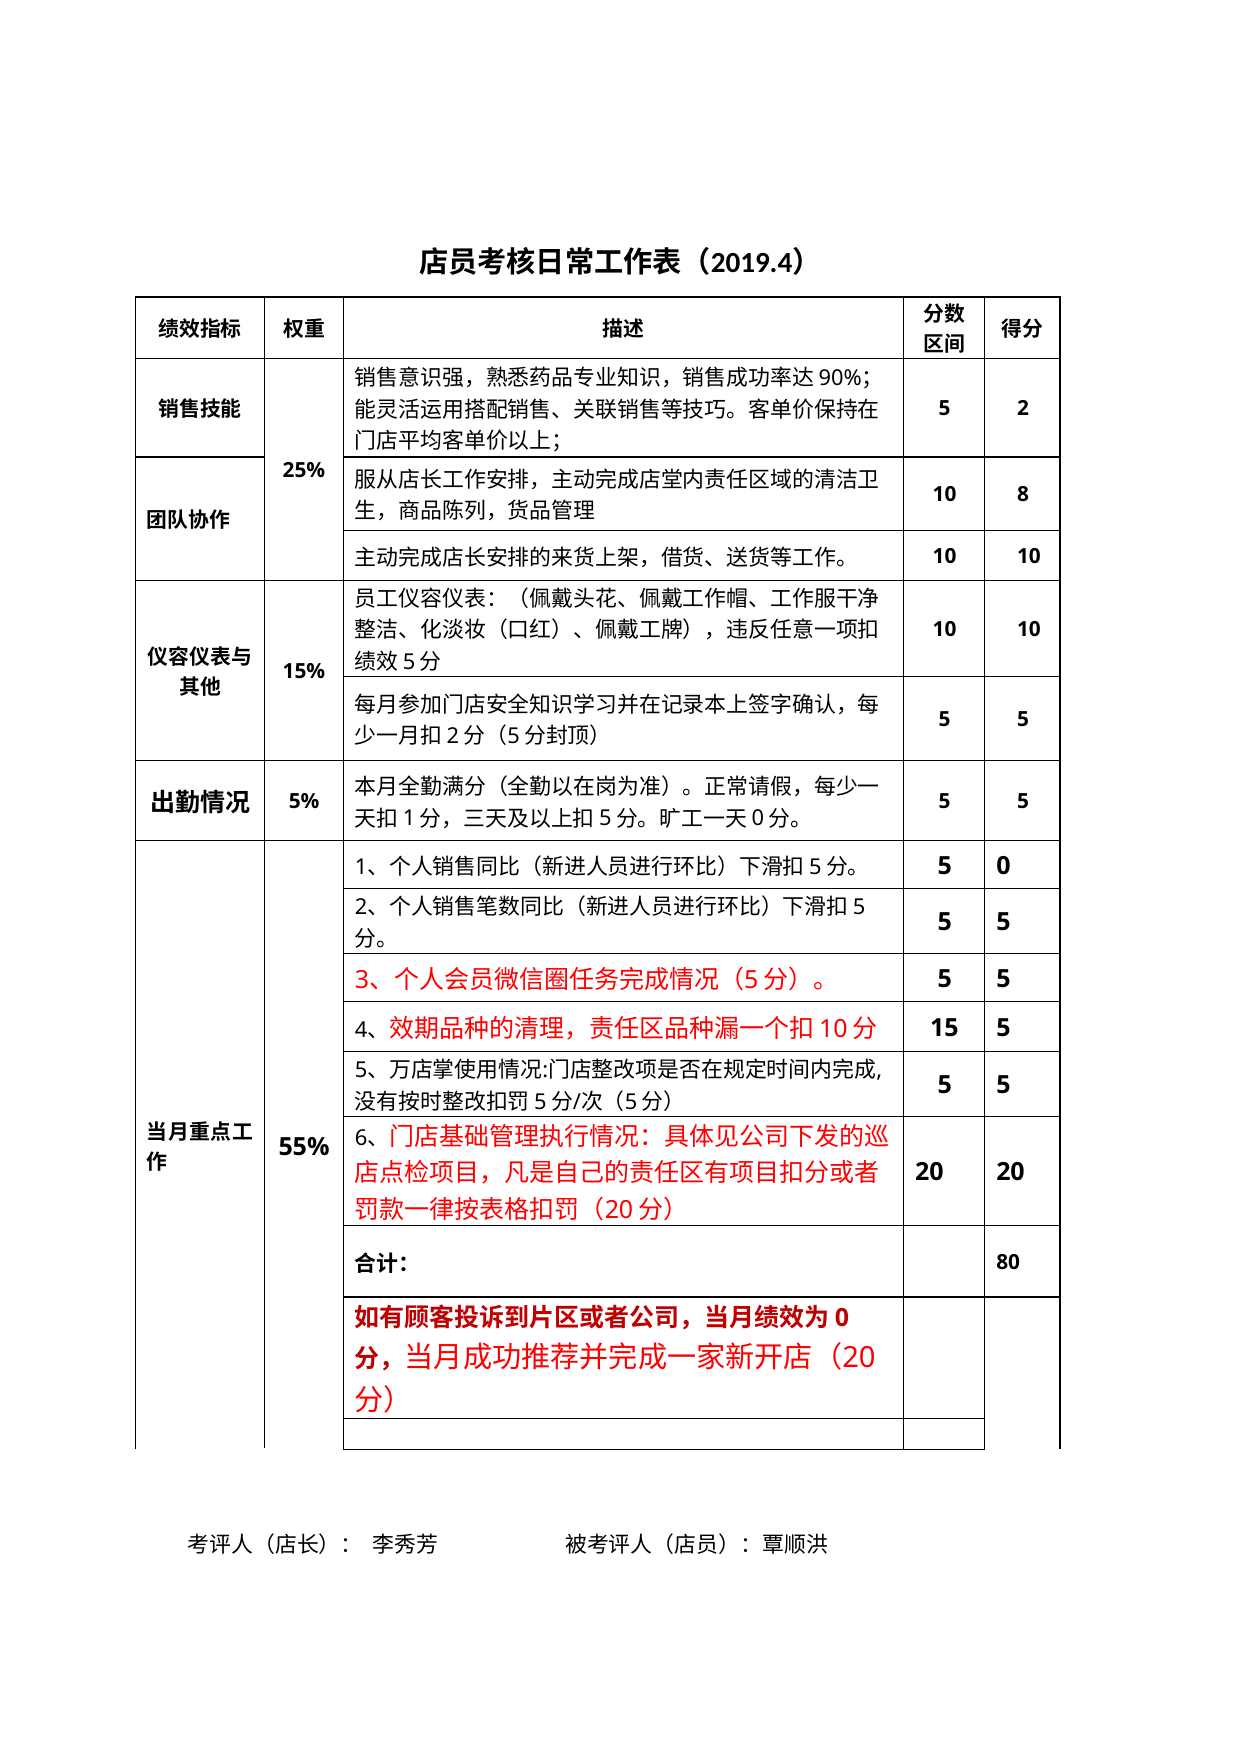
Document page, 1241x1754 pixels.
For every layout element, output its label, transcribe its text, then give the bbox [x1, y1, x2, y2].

table_cell 10 [985, 531, 1059, 580]
table_cell 合计： [344, 1226, 903, 1296]
table_cell 5 [985, 954, 1059, 1001]
table_cell 5 [985, 889, 1059, 953]
table_cell 销售意识强，熟悉药品专业知识，销售成功率达90%；能灵活运用搭配销售、关联销售等技巧。客单价保持在门店平均客单价以上； [344, 359, 903, 456]
table_cell [904, 1226, 984, 1296]
table_cell 5 [985, 677, 1059, 760]
table_cell 出勤情况 [136, 761, 264, 840]
table_cell 10 [904, 531, 984, 580]
table_cell 每月参加门店安全知识学习并在记录本上签字确认，每少一月扣2分（5分封顶） [344, 677, 903, 760]
table_cell 10 [904, 581, 984, 676]
table_cell 4、效期品种的清理，责任区品种漏一个扣10分 [344, 1002, 903, 1051]
table_cell 15 [904, 1002, 984, 1051]
table_cell [344, 1419, 903, 1449]
table_cell 5 [904, 1052, 984, 1116]
table_cell 6、门店基础管理执行情况：具体见公司下发的巡店点检项目，凡是自己的责任区有项目扣分或者罚款一律按表格扣罚（20分） [344, 1117, 903, 1225]
table_cell 0 [985, 841, 1059, 888]
table_cell 2、个人销售笔数同比（新进人员进行环比）下滑扣5分。 [344, 889, 903, 953]
table_cell 15% [265, 581, 343, 760]
table_cell 10 [904, 458, 984, 530]
table_cell 5% [265, 761, 343, 840]
table_header 得分 [985, 298, 1059, 358]
table_cell 5 [904, 761, 984, 840]
table_cell 5 [904, 841, 984, 888]
table_cell 本月全勤满分（全勤以在岗为准）。正常请假，每少一天扣1分，三天及以上扣5分。旷工一天0分。 [344, 761, 903, 840]
text 店员考核日常工作表（2019.4） [187, 227, 1053, 292]
table_header 描述 [344, 298, 903, 358]
table_cell 5 [985, 1002, 1059, 1051]
table_cell 团队协作 [136, 458, 264, 580]
table_cell 5、万店掌使用情况:门店整改项是否在规定时间内完成,没有按时整改扣罚5分/次（5分） [344, 1052, 903, 1116]
table_cell 服从店长工作安排，主动完成店堂内责任区域的清洁卫生，商品陈列，货品管理 [344, 458, 903, 530]
table_cell 5 [904, 954, 984, 1001]
table_cell 员工仪容仪表：（佩戴头花、佩戴工作帽、工作服干净整洁、化淡妆（口红）、佩戴工牌），违反任意一项扣绩效5分 [344, 581, 903, 676]
table_cell 8 [985, 458, 1059, 530]
table_cell 5 [904, 677, 984, 760]
table_cell 10 [985, 581, 1059, 676]
table_cell 2 [985, 359, 1059, 456]
table_cell 25% [265, 359, 343, 580]
table_header 绩效指标 [136, 298, 264, 358]
table_cell 5 [985, 761, 1059, 840]
table_header 分数 区间 [904, 298, 984, 358]
table_cell 1、个人销售同比（新进人员进行环比）下滑扣5分。 [344, 841, 903, 888]
table_cell 20 [904, 1117, 984, 1225]
table_cell [985, 1298, 1059, 1449]
table_cell 仪容仪表与其他 [136, 581, 264, 760]
table_cell 5 [904, 359, 984, 456]
table_cell 主动完成店长安排的来货上架，借货、送货等工作。 [344, 531, 903, 580]
table_cell 55% [264, 841, 343, 1449]
table_cell 当月重点工作 [136, 841, 264, 1449]
table_cell 3、个人会员微信圈任务完成情况（5分）。 [344, 954, 903, 1001]
table_cell 20 [985, 1117, 1059, 1225]
table_header 权重 [265, 298, 343, 358]
table_cell [904, 1298, 984, 1418]
table_cell 5 [904, 889, 984, 953]
table_cell [904, 1419, 984, 1449]
table_cell 如有顾客投诉到片区或者公司，当月绩效为0分，当月成功推荐并完成一家新开店（20分） [344, 1298, 903, 1418]
table_cell 80 [985, 1226, 1059, 1296]
table_cell 5 [985, 1052, 1059, 1116]
text 考评人（店长）： 李秀芳 被考评人（店员）：覃顺洪 [187, 1527, 1053, 1559]
table_cell 销售技能 [136, 359, 264, 456]
